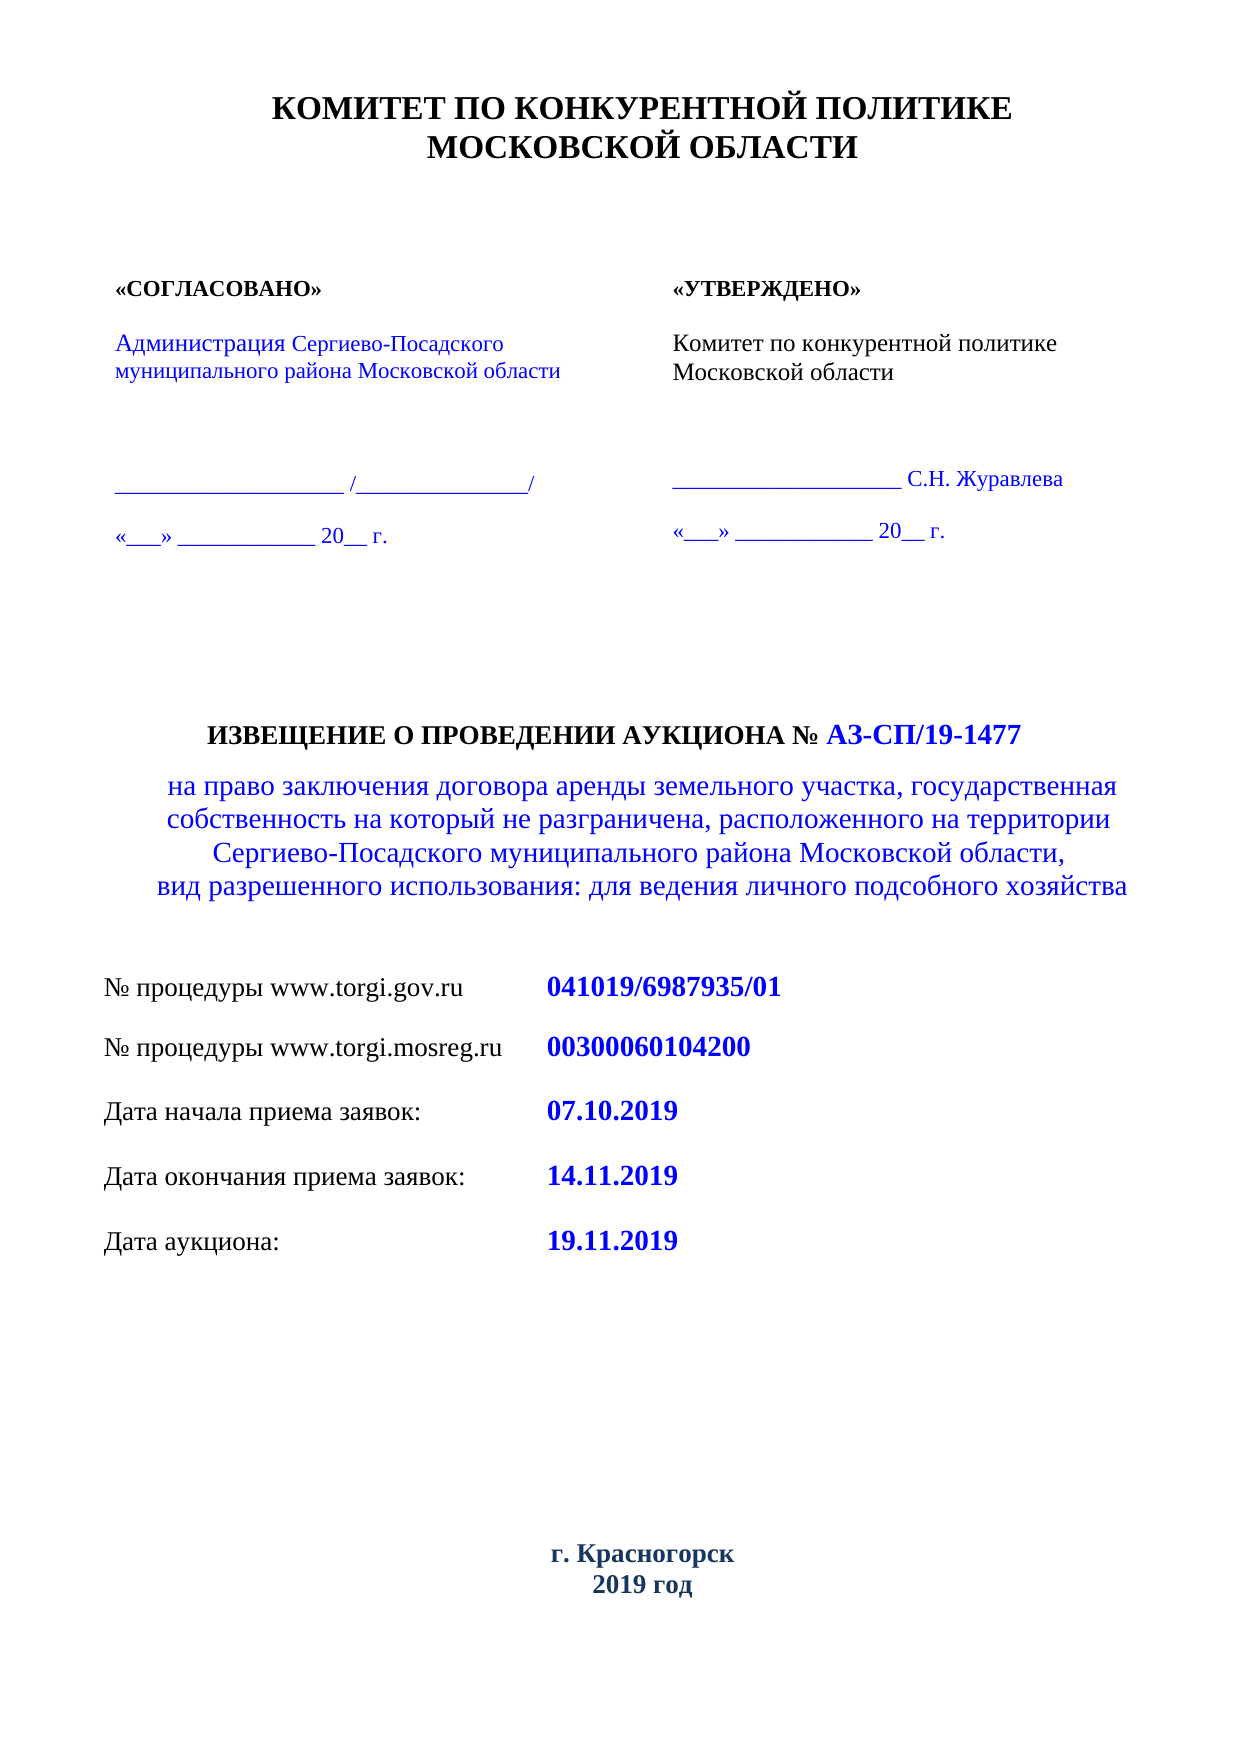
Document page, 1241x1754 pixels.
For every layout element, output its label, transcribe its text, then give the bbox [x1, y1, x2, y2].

table_header «УТВЕРЖДЕНО» Комитет по конкурентной политике Московской области ____________________ С.Н. Журавлева «___» ____________ 20__ г. [661, 276, 1173, 549]
text Дата окончания приема заявок: 14.11.2019 [103, 1158, 1181, 1192]
text ИЗВЕЩЕНИЕ О ПРОВЕДЕНИИ АУКЦИОНА № АЗ-СП/19-1477 [59, 717, 1169, 751]
text Дата аукциона: 19.11.2019 [103, 1223, 1181, 1256]
text № процедуры www.torgi.gov.ru 041019/6987935/01 [103, 969, 1181, 1002]
text МОСКОВСКОЙ ОБЛАСТИ [103, 127, 1181, 165]
text Дата начала приема заявок: 07.10.2019 [103, 1093, 1181, 1127]
text № процедуры www.torgi.mosreg.ru 00300060104200 [103, 1029, 1181, 1062]
text 2019 год [103, 1568, 1181, 1599]
text г. Красногорск [103, 1537, 1181, 1568]
table_header «СОГЛАСОВАНО» Администрация Сергиево-Посадского муниципального района Московской области ____________________ /_______________/ «___» ____________ 20__ г. [104, 276, 661, 549]
text КОМИТЕТ ПО КОНКУРЕНТНОЙ ПОЛИТИКЕ [103, 89, 1181, 127]
text на право заключения договора аренды земельного участка, государственная собственность на который не разграничена, расположенного на территории Сергиево-Посадского муниципального района Московской области, вид разрешенного использования: для ведения личного подсобного хозяйства [103, 768, 1181, 902]
